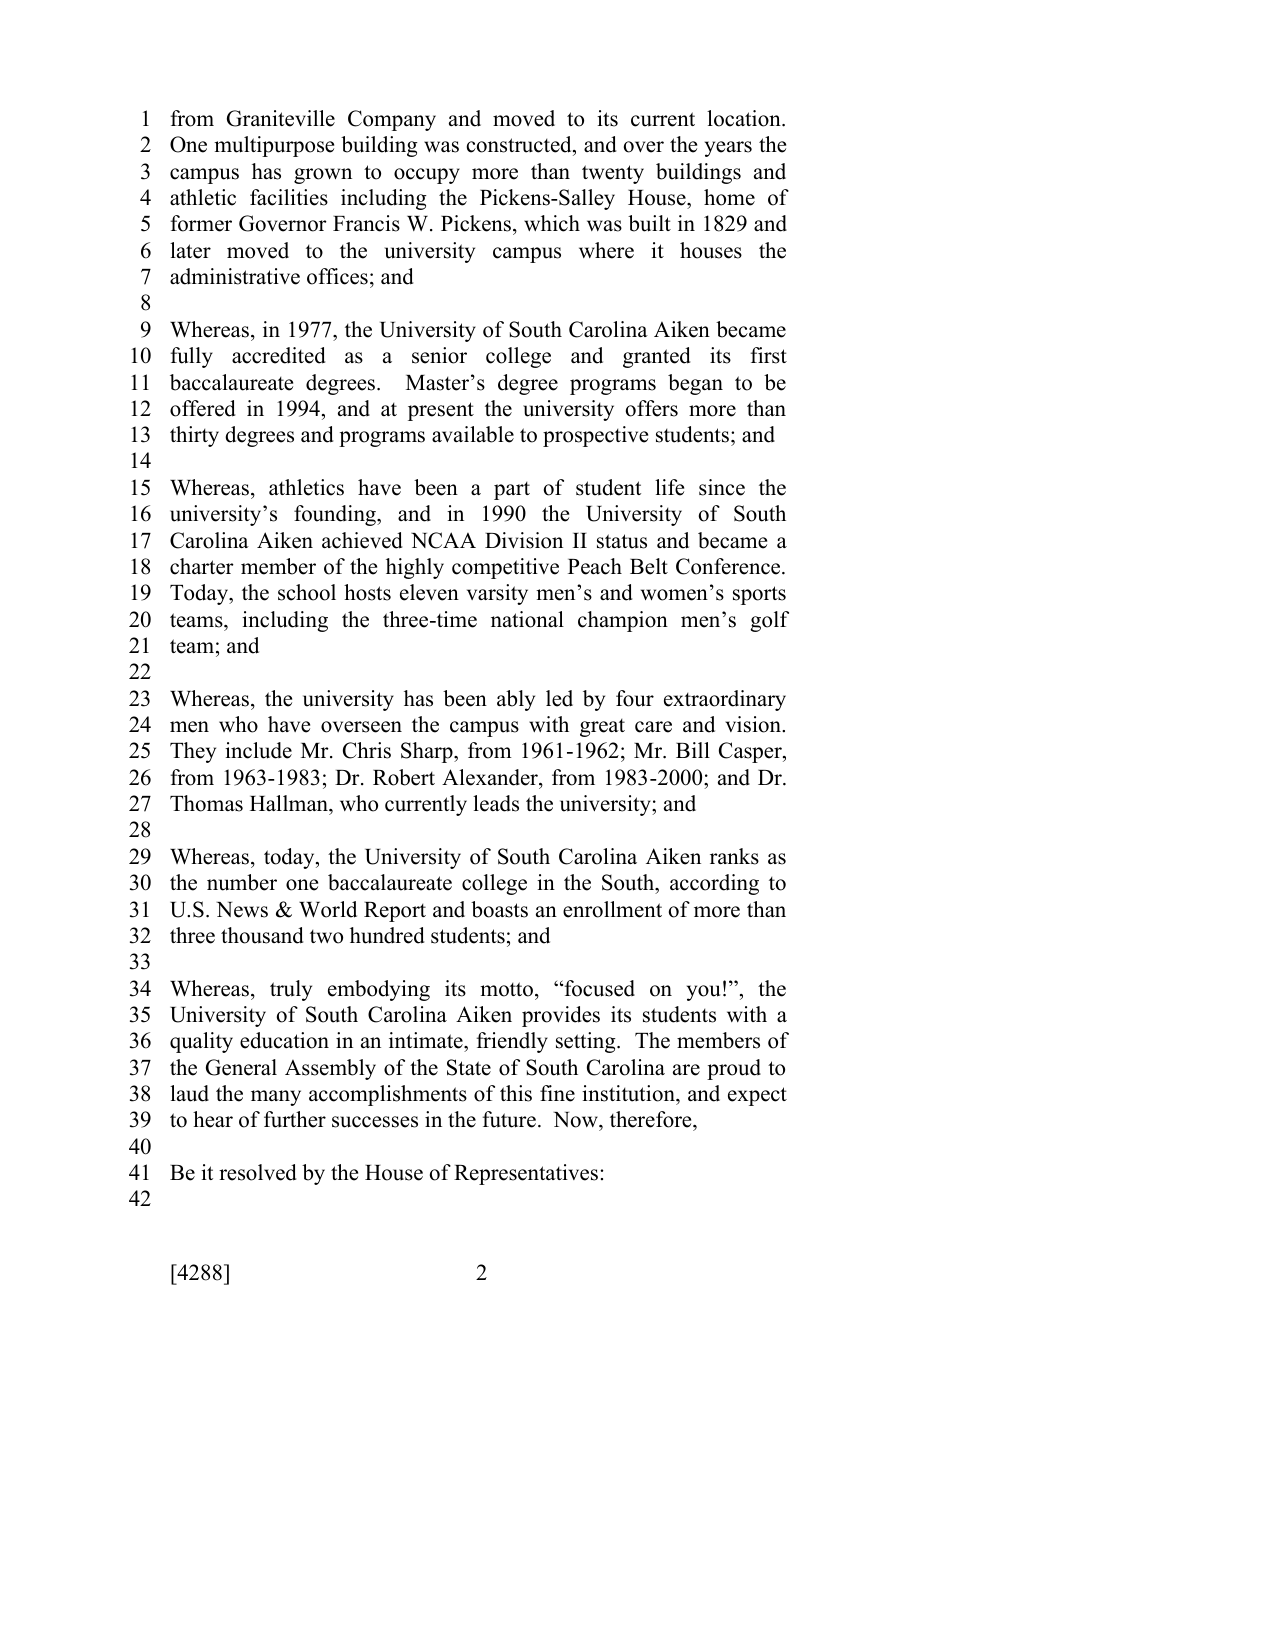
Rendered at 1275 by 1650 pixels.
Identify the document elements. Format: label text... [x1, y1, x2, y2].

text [169, 105, 787, 289]
text Whereas, truly embodying its motto, “focused on you!”, the University of South Carolina Aiken provides its students with a quality education in an intimate, friendly setting. The members of the General Assembly of the State of South Carolina are proud to laud the many accomplishments of this fine institution, and expect to hear of further successes in the future. Now, therefore, [169, 975, 787, 1133]
text Be it resolved by the House of Representatives: [169, 1159, 787, 1186]
text Whereas, athletics have been a part of student life since the university’s founding, and in 1990 the University of South Carolina Aiken achieved NCAA Division II status and became a charter member of the highly competitive Peach Belt Conference. Today, the school hosts eleven varsity men’s and women’s sports teams, including the three-time national champion men’s golf team; and [169, 474, 787, 658]
text Whereas, the university has been ably led by four extraordinary men who have overseen the campus with great care and vision. They include Mr. Chris Sharp, from 1961-1962; Mr. Bill Casper, from 1963-1983; Dr. Robert Alexander, from 1983-2000; and Dr. Thomas Hallman, who currently leads the university; and [169, 685, 787, 817]
text Whereas, in 1977, the University of South Carolina Aiken became fully accredited as a senior college and granted its first baccalaureate degrees. Master’s degree programs began to be offered in 1994, and at present the university offers more than thirty degrees and programs available to prospective students; and [169, 316, 787, 448]
text Whereas, today, the University of South Carolina Aiken ranks as the number one baccalaureate college in the South, according to U.S. News & World Report and boasts an enrollment of more than three thousand two hundred students; and [169, 843, 787, 948]
